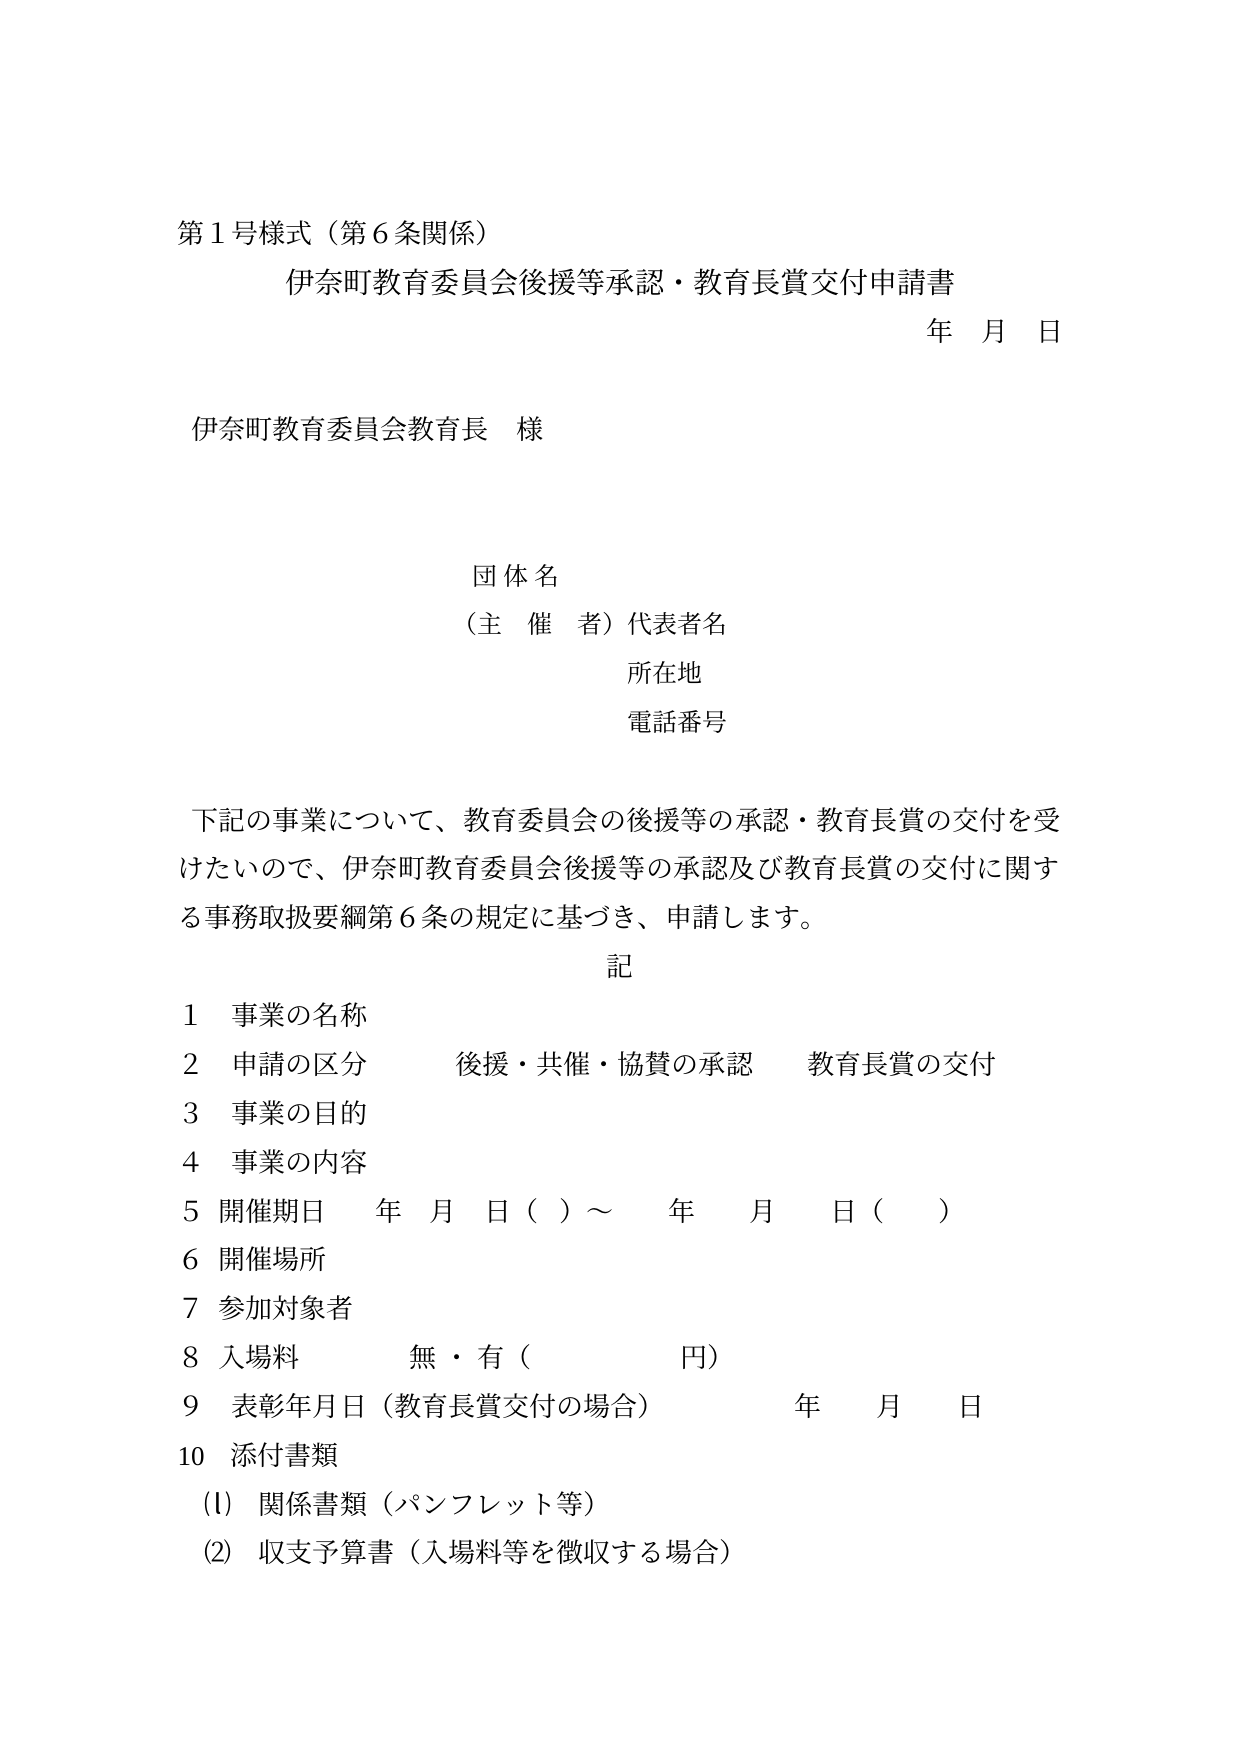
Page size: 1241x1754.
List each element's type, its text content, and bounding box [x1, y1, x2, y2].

text １ 事業の名称 [177, 989, 1063, 1038]
text 伊奈町教育委員会教育長 様 [177, 403, 1063, 452]
text 第１号様式（第６条関係） [177, 208, 1063, 257]
text ⑵ 収支予算書（入場料等を徴収する場合） [177, 1527, 1063, 1576]
text ７ 参加対象者 [177, 1283, 1063, 1331]
text 団体名 [177, 550, 1063, 599]
subtitle 記 [177, 941, 1063, 989]
text （主 催 者）代表者名 [177, 599, 1063, 647]
text ４ 事業の内容 [177, 1136, 1063, 1185]
text 電話番号 [177, 696, 1063, 745]
text 下記の事業について、教育委員会の後援等の承認・教育長賞の交付を受けたいので、伊奈町教育委員会後援等の承認及び教育長賞の交付に関する事務取扱要綱第６条の規定に基づき、申請します。 [177, 794, 1063, 941]
text ３ 事業の目的 [177, 1087, 1063, 1136]
text ⒧ 関係書類（パンフレット等） [177, 1478, 1063, 1527]
list 添付書類 [177, 1429, 1063, 1478]
text ２ 申請の区分 後援・共催・協賛の承認 教育長賞の交付 [177, 1038, 1063, 1087]
text ８ 入場料 無 ・ 有（ 円） [177, 1331, 1063, 1380]
text 年 月 日 [177, 306, 1063, 354]
text 所在地 [177, 647, 1063, 696]
text 伊奈町教育委員会後援等承認・教育長賞交付申請書 [177, 257, 1063, 306]
text ９ 表彰年月日（教育長賞交付の場合） 年 月 日 [177, 1380, 1063, 1429]
text ５ 開催期日 年 月 日（ ）～ 年 月 日（ ） [177, 1185, 1063, 1234]
text ６ 開催場所 [177, 1234, 1063, 1283]
